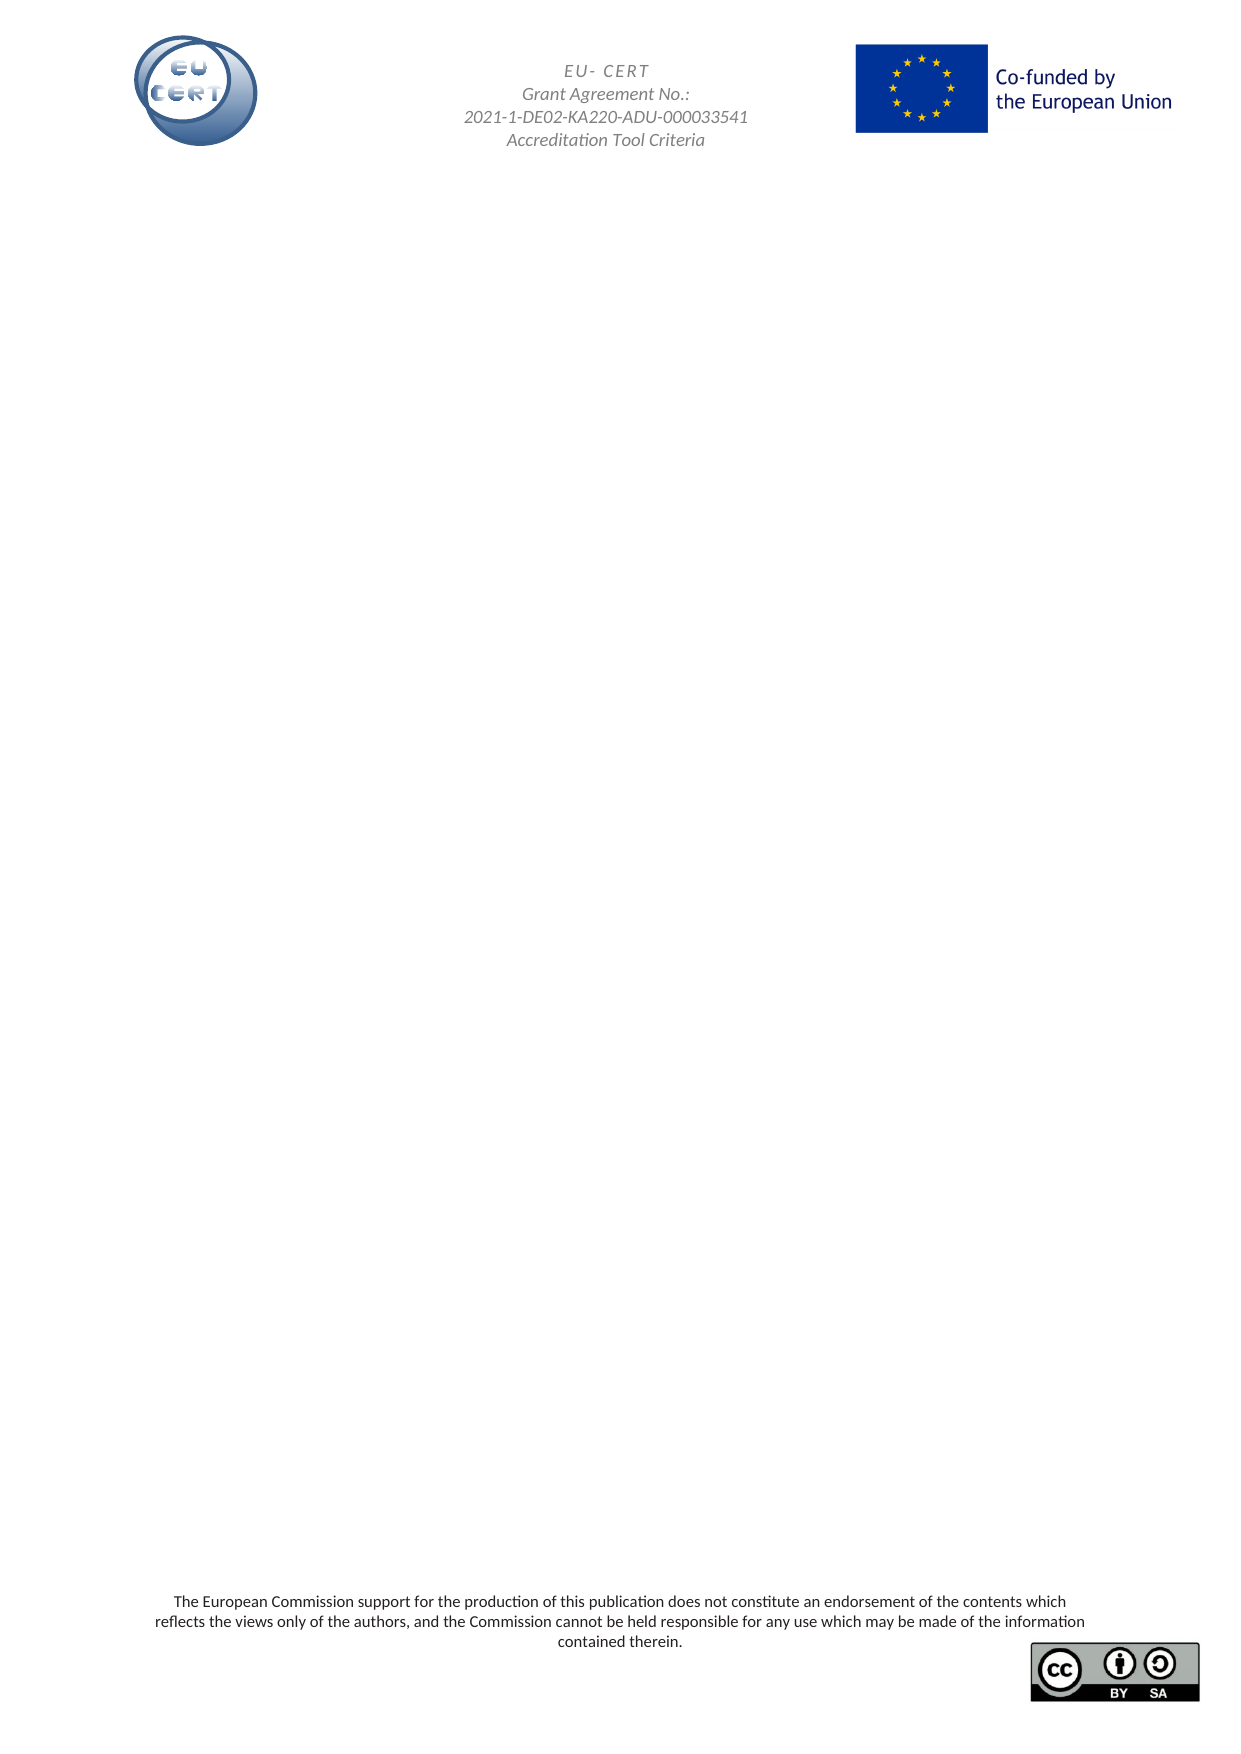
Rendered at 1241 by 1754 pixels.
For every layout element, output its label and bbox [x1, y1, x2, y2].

picture [1027, 1638, 1202, 1704]
picture [853, 42, 1175, 133]
